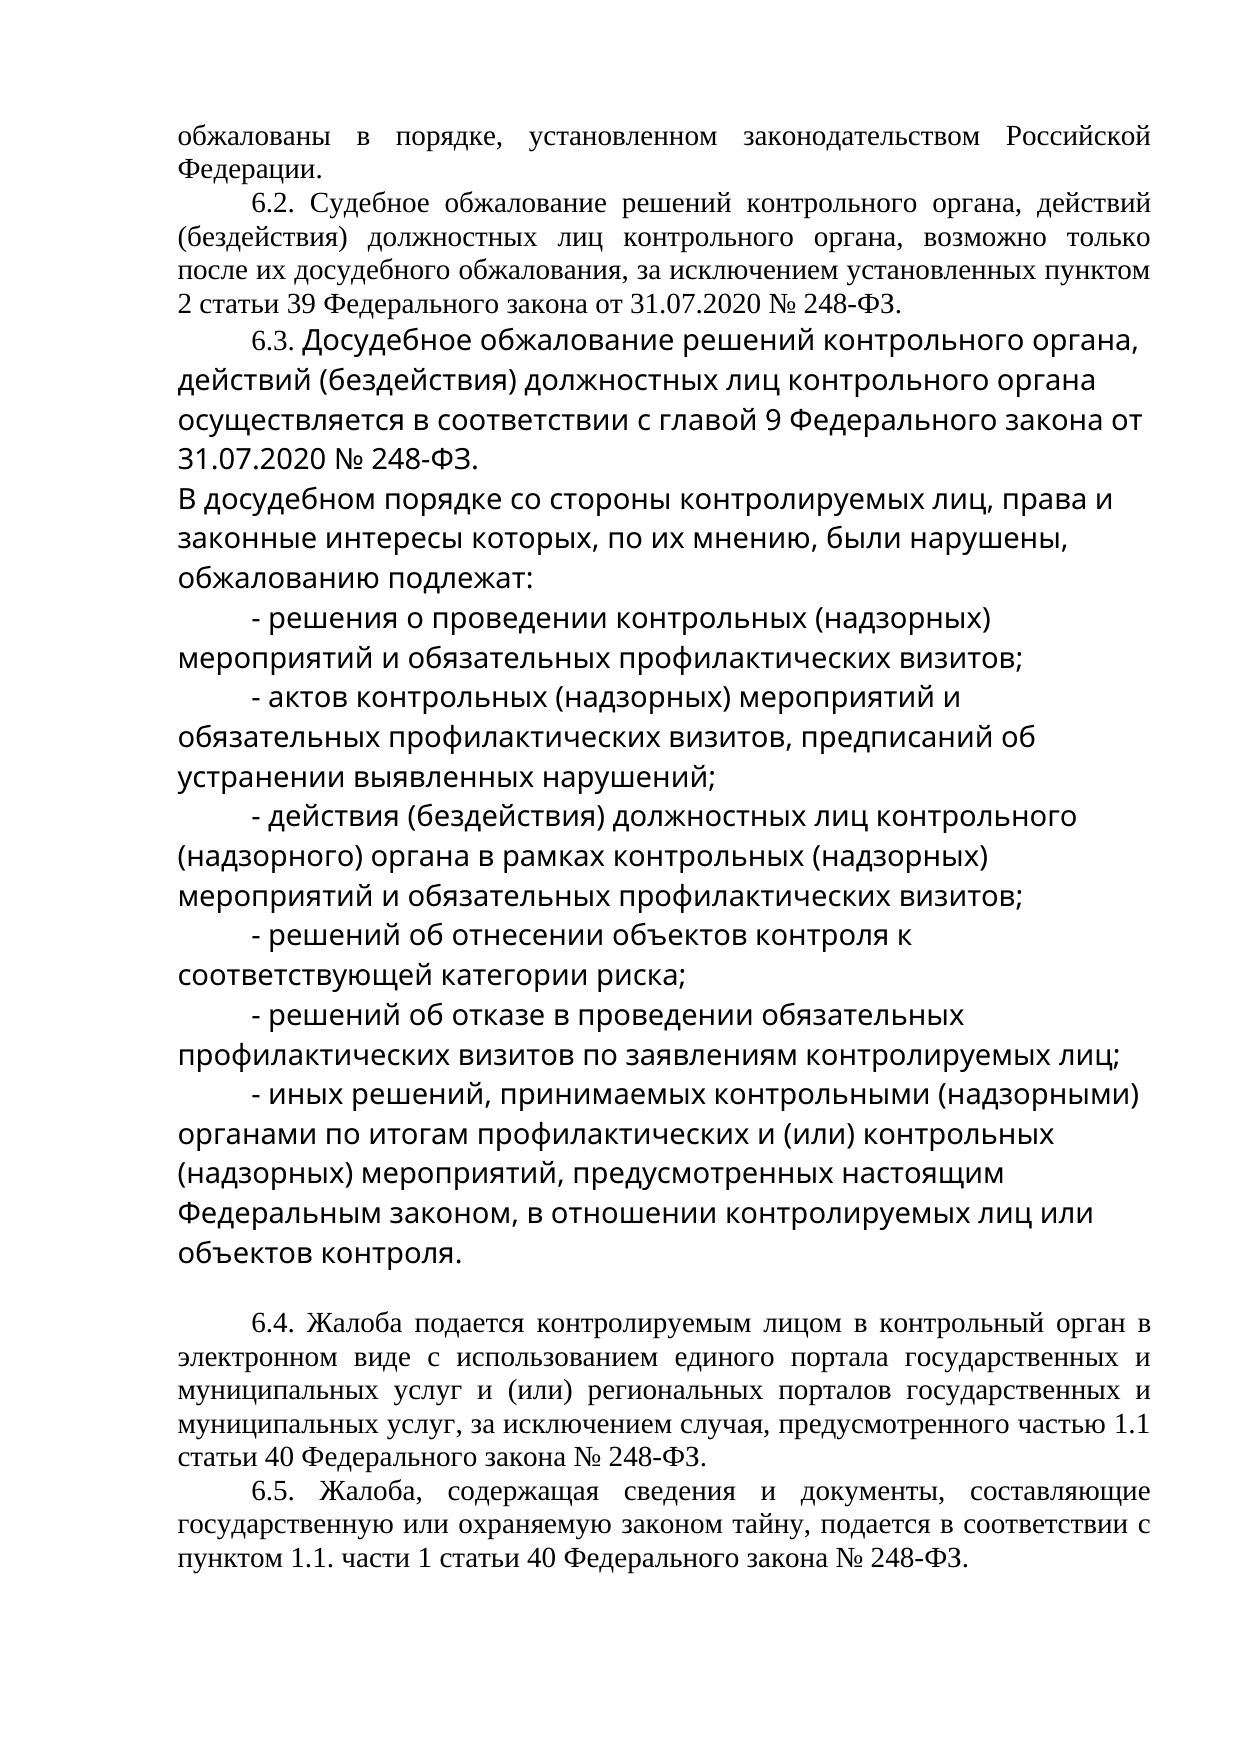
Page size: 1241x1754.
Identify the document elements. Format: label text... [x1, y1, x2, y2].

text - действия (бездействия) должностных лиц контрольного (надзорного) органа в рамках контрольных (надзорных) мероприятий и обязательных профилактических визитов; [177, 796, 1152, 915]
text В досудебном порядке со стороны контролируемых лиц, права и законные интересы которых, по их мнению, были нарушены, обжалованию подлежат: [177, 478, 1152, 597]
text - актов контрольных (надзорных) мероприятий и обязательных профилактических визитов, предписаний об устранении выявленных нарушений; [177, 677, 1152, 796]
text 6.2. Судебное обжалование решений контрольного органа, действий (бездействия) должностных лиц контрольного органа, возможно только после их досудебного обжалования, за исключением установленных пунктом 2 статьи 39 Федерального закона от 31.07.2020 № 248-ФЗ. [177, 185, 1152, 319]
text - решений об отнесении объектов контроля к соответствующей категории риска; [177, 915, 1152, 994]
text 6.5. Жалоба, содержащая сведения и документы, составляющие государственную или охраняемую законом тайну, подается в соответствии с пунктом 1.1. части 1 статьи 40 Федерального закона № 248-ФЗ. [177, 1473, 1152, 1574]
text 6.4. Жалоба подается контролируемым лицом в контрольный орган в электронном виде с использованием единого портала государственных и муниципальных услуг и (или) региональных порталов государственных и муниципальных услуг, за исключением случая, предусмотренного частью 1.1 статьи 40 Федерального закона № 248-ФЗ. [177, 1305, 1152, 1473]
text - решения о проведении контрольных (надзорных) мероприятий и обязательных профилактических визитов; [177, 597, 1152, 677]
text - иных решений, принимаемых контрольными (надзорными) органами по итогам профилактических и (или) контрольных (надзорных) мероприятий, предусмотренных настоящим Федеральным законом, в отношении контролируемых лиц или объектов контроля. [177, 1073, 1152, 1272]
text - решений об отказе в проведении обязательных профилактических визитов по заявлениям контролируемых лиц; [177, 994, 1152, 1073]
text 6.3. Досудебное обжалование решений контрольного органа, действий (бездействия) должностных лиц контрольного органа осуществляется в соответствии с главой 9 Федерального закона от 31.07.2020 № 248-ФЗ. [177, 319, 1152, 478]
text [177, 118, 1152, 185]
